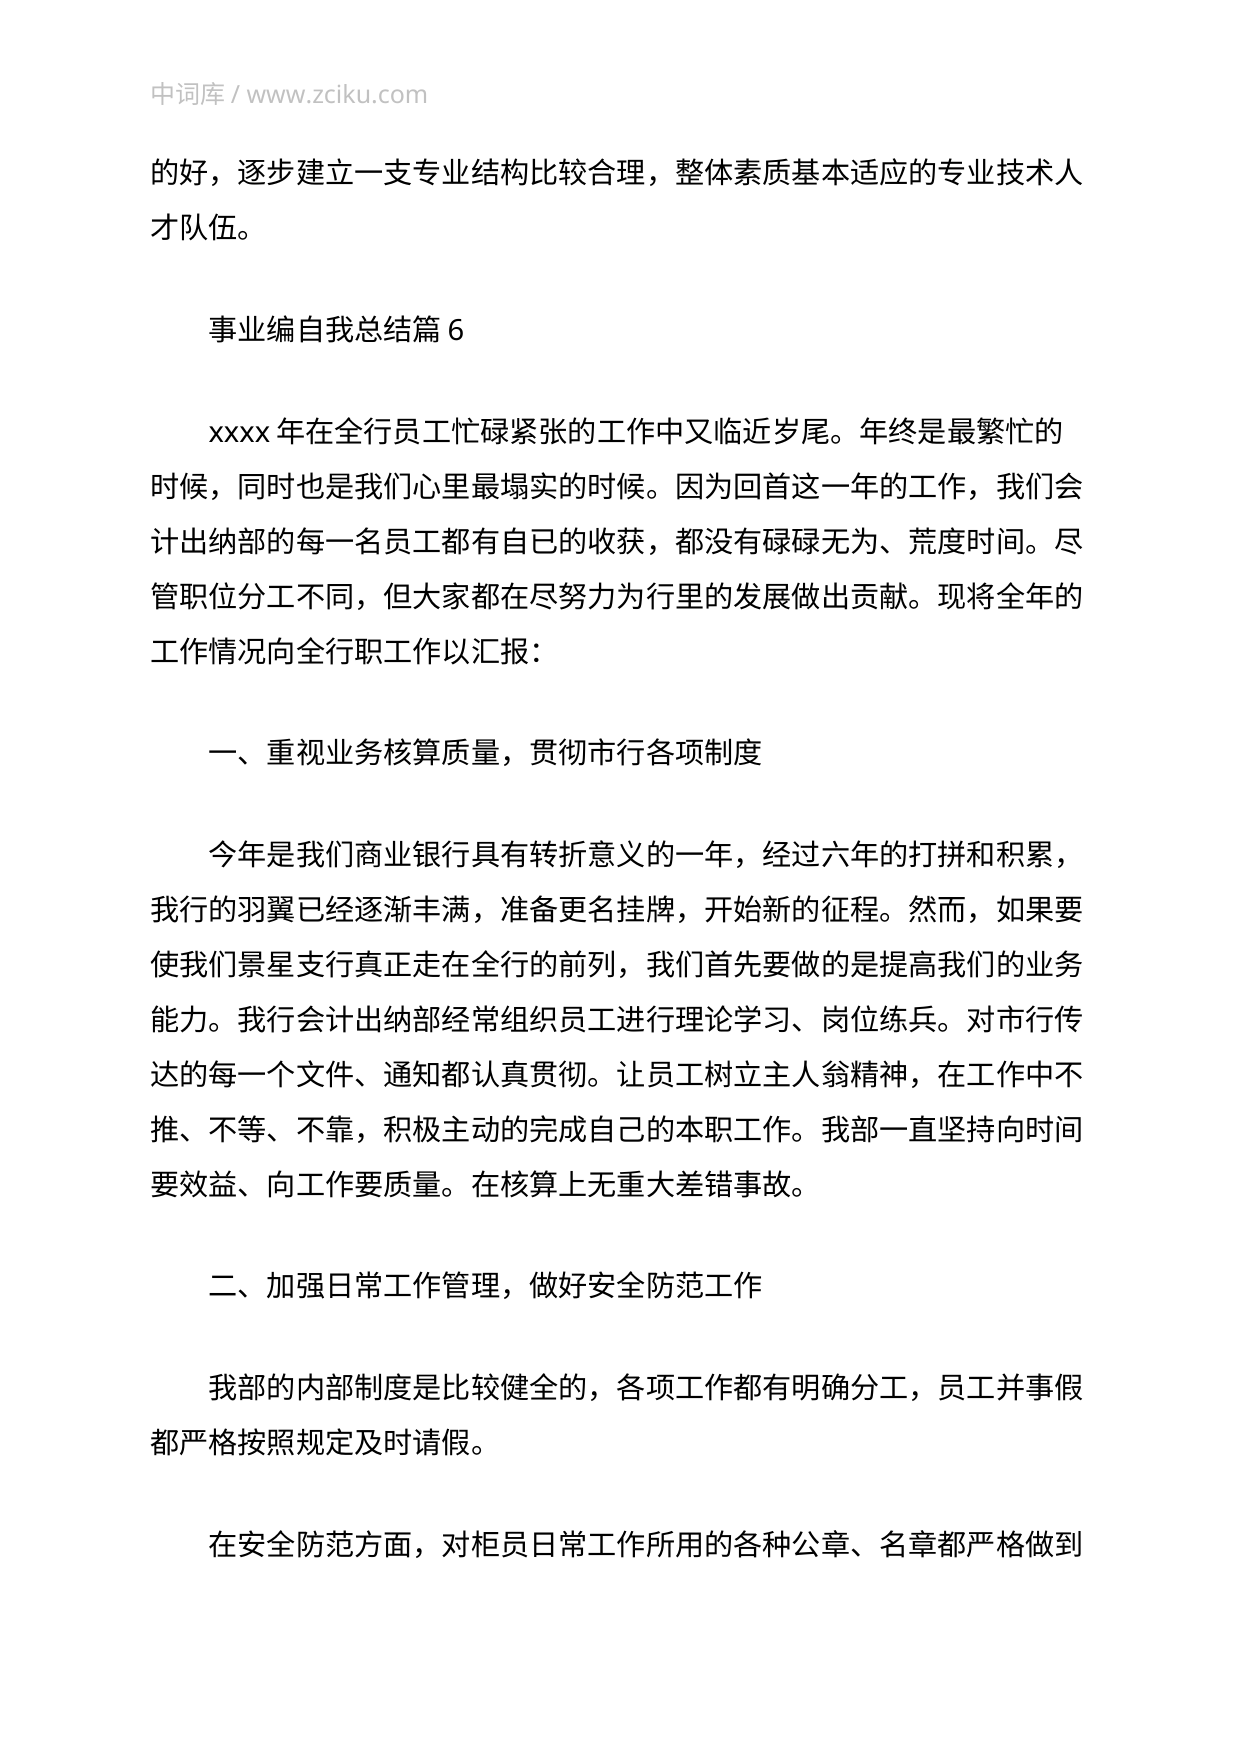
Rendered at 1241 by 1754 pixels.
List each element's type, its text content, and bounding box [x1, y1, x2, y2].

text 我部的内部制度是比较健全的，各项工作都有明确分工，员工并事假都严格按照规定及时请假。 [150, 1365, 1090, 1462]
text 二、加强日常工作管理，做好安全防范工作 [150, 1263, 1090, 1305]
text 今年是我们商业银行具有转折意义的一年，经过六年的打拼和积累，我行的羽翼已经逐渐丰满，准备更名挂牌，开始新的征程。然而，如果要使我们景星支行真正走在全行的前列，我们首先要做的是提高我们的业务能力。我行会计出纳部经常组织员工进行理论学习、岗位练兵。对市行传达的每一个文件、通知都认真贯彻。让员工树立主人翁精神，在工作中不推、不等、不靠，积极主动的完成自己的本职工作。我部一直坚持向时间要效益、向工作要质量。在核算上无重大差错事故。 [150, 832, 1090, 1203]
text xxxx年在全行员工忙碌紧张的工作中又临近岁尾。年终是最繁忙的时候，同时也是我们心里最塌实的时候。因为回首这一年的工作，我们会计出纳部的每一名员工都有自已的收获，都没有碌碌无为、荒度时间。尽管职位分工不同，但大家都在尽努力为行里的发展做出贡献。现将全年的工作情况向全行职工作以汇报： [150, 409, 1090, 671]
text 一、重视业务核算质量，贯彻市行各项制度 [150, 730, 1090, 772]
text 事业编自我总结篇6 [150, 307, 1090, 349]
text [150, 150, 1090, 247]
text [150, 1521, 1090, 1564]
